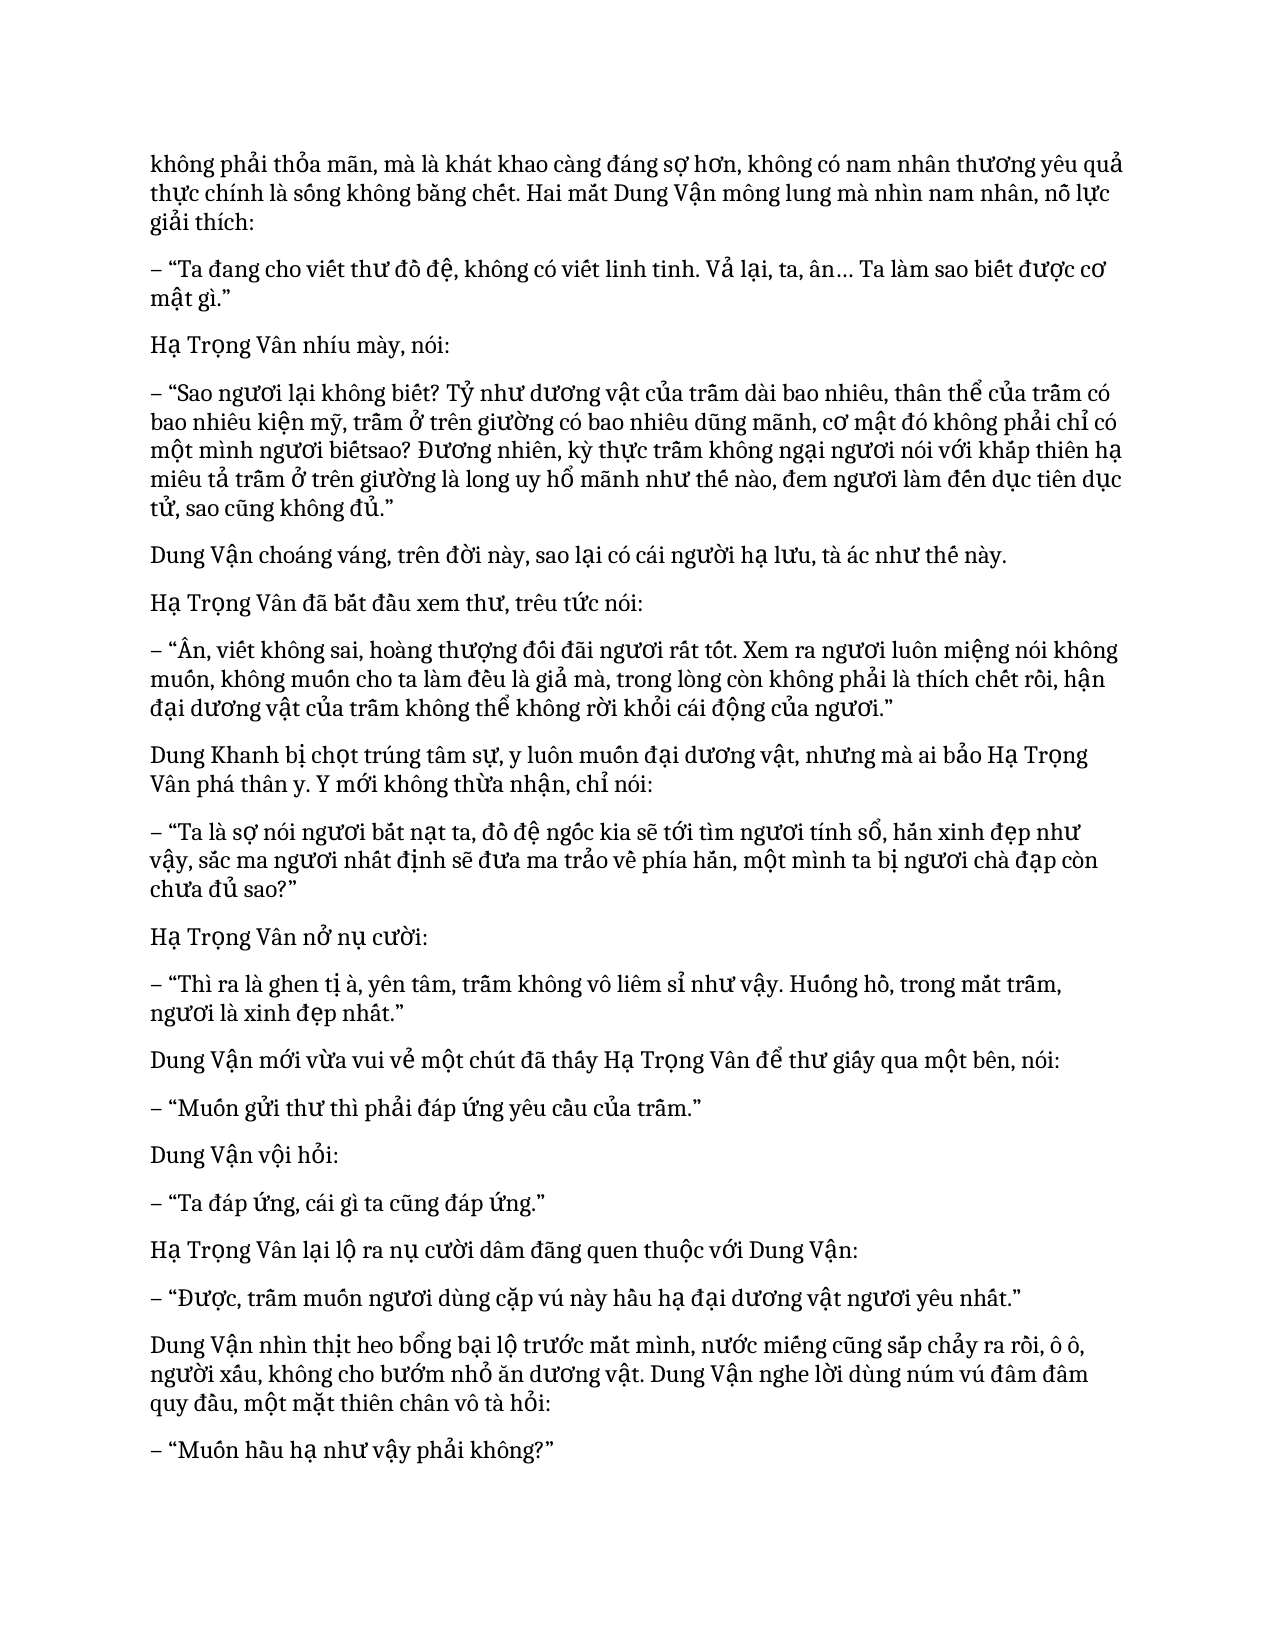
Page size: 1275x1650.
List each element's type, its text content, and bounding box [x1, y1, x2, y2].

text – “Thì ra là ghen tị à, yên tâm, trẫm không vô liêm sỉ như vậy. Huống hồ, trong mắt trẫm, ngươi là xinh đẹp nhất.” [150, 970, 1125, 1027]
text – “Ân, viết không sai, hoàng thượng đối đãi ngươi rất tốt. Xem ra ngươi luôn miệng nói không muốn, không muốn cho ta làm đều là giả mà, trong lòng còn không phải là thích chết rồi, hận đại dương vật của trẫm không thể không rời khỏi cái động của ngươi.” [150, 636, 1125, 722]
text Dung Khanh bị chọt trúng tâm sự, y luôn muốn đại dương vật, nhưng mà ai bảo Hạ Trọng Vân phá thân y. Y mới không thừa nhận, chỉ nói: [150, 741, 1125, 799]
text Dung Vận choáng váng, trên đời này, sao lại có cái người hạ lưu, tà ác như thế này. [150, 541, 1125, 570]
text Dung Vận mới vừa vui vẻ một chút đã thấy Hạ Trọng Vân để thư giấy qua một bên, nói: [150, 1046, 1125, 1075]
text Dung Vận nhìn thịt heo bổng bại lộ trước mắt mình, nước miếng cũng sắp chảy ra rồi, ô ô, người xấu, không cho bướm nhỏ ăn dương vật. Dung Vận nghe lời dùng núm vú đâm đâm quy đầu, một mặt thiên chân vô tà hỏi: [150, 1331, 1125, 1417]
text – “Muốn hầu hạ như vậy phải không?” [150, 1436, 1125, 1465]
text – “Được, trẫm muốn ngươi dùng cặp vú này hầu hạ đại dương vật ngươi yêu nhất.” [150, 1284, 1125, 1312]
text Hạ Trọng Vân lại lộ ra nụ cười dâm đãng quen thuộc với Dung Vận: [150, 1236, 1125, 1265]
text Hạ Trọng Vân đã bắt đầu xem thư, trêu tức nói: [150, 589, 1125, 617]
text – “Ta đáp ứng, cái gì ta cũng đáp ứng.” [150, 1189, 1125, 1217]
text – “Ta đang cho viết thư đồ đệ, không có viết linh tinh. Vả lại, ta, ân… Ta làm sao biết được cơ mật gì.” [150, 255, 1125, 312]
text – “Muốn gửi thư thì phải đáp ứng yêu cầu của trẫm.” [150, 1094, 1125, 1122]
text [150, 150, 1125, 236]
text – “Sao ngươi lại không biết? Tỷ như dương vật của trẫm dài bao nhiêu, thân thể của trẫm có bao nhiêu kiện mỹ, trẫm ở trên giường có bao nhiêu dũng mãnh, cơ mật đó không phải chỉ có một mình ngươi biếtsao? Đương nhiên, kỳ thực trẫm không ngại ngươi nói với khắp thiên hạ miêu tả trẫm ở trên giường là long uy hổ mãnh như thế nào, đem ngươi làm đến dục tiên dục tử, sao cũng không đủ.” [150, 379, 1125, 522]
text – “Ta là sợ nói ngươi bắt nạt ta, đồ đệ ngốc kia sẽ tới tìm ngươi tính sổ, hắn xinh đẹp như vậy, sắc ma ngươi nhất định sẽ đưa ma trảo về phía hắn, một mình ta bị ngươi chà đạp còn chưa đủ sao?” [150, 817, 1125, 904]
text Dung Vận vội hỏi: [150, 1141, 1125, 1170]
text Hạ Trọng Vân nở nụ cười: [150, 922, 1125, 951]
text Hạ Trọng Vân nhíu mày, nói: [150, 331, 1125, 360]
